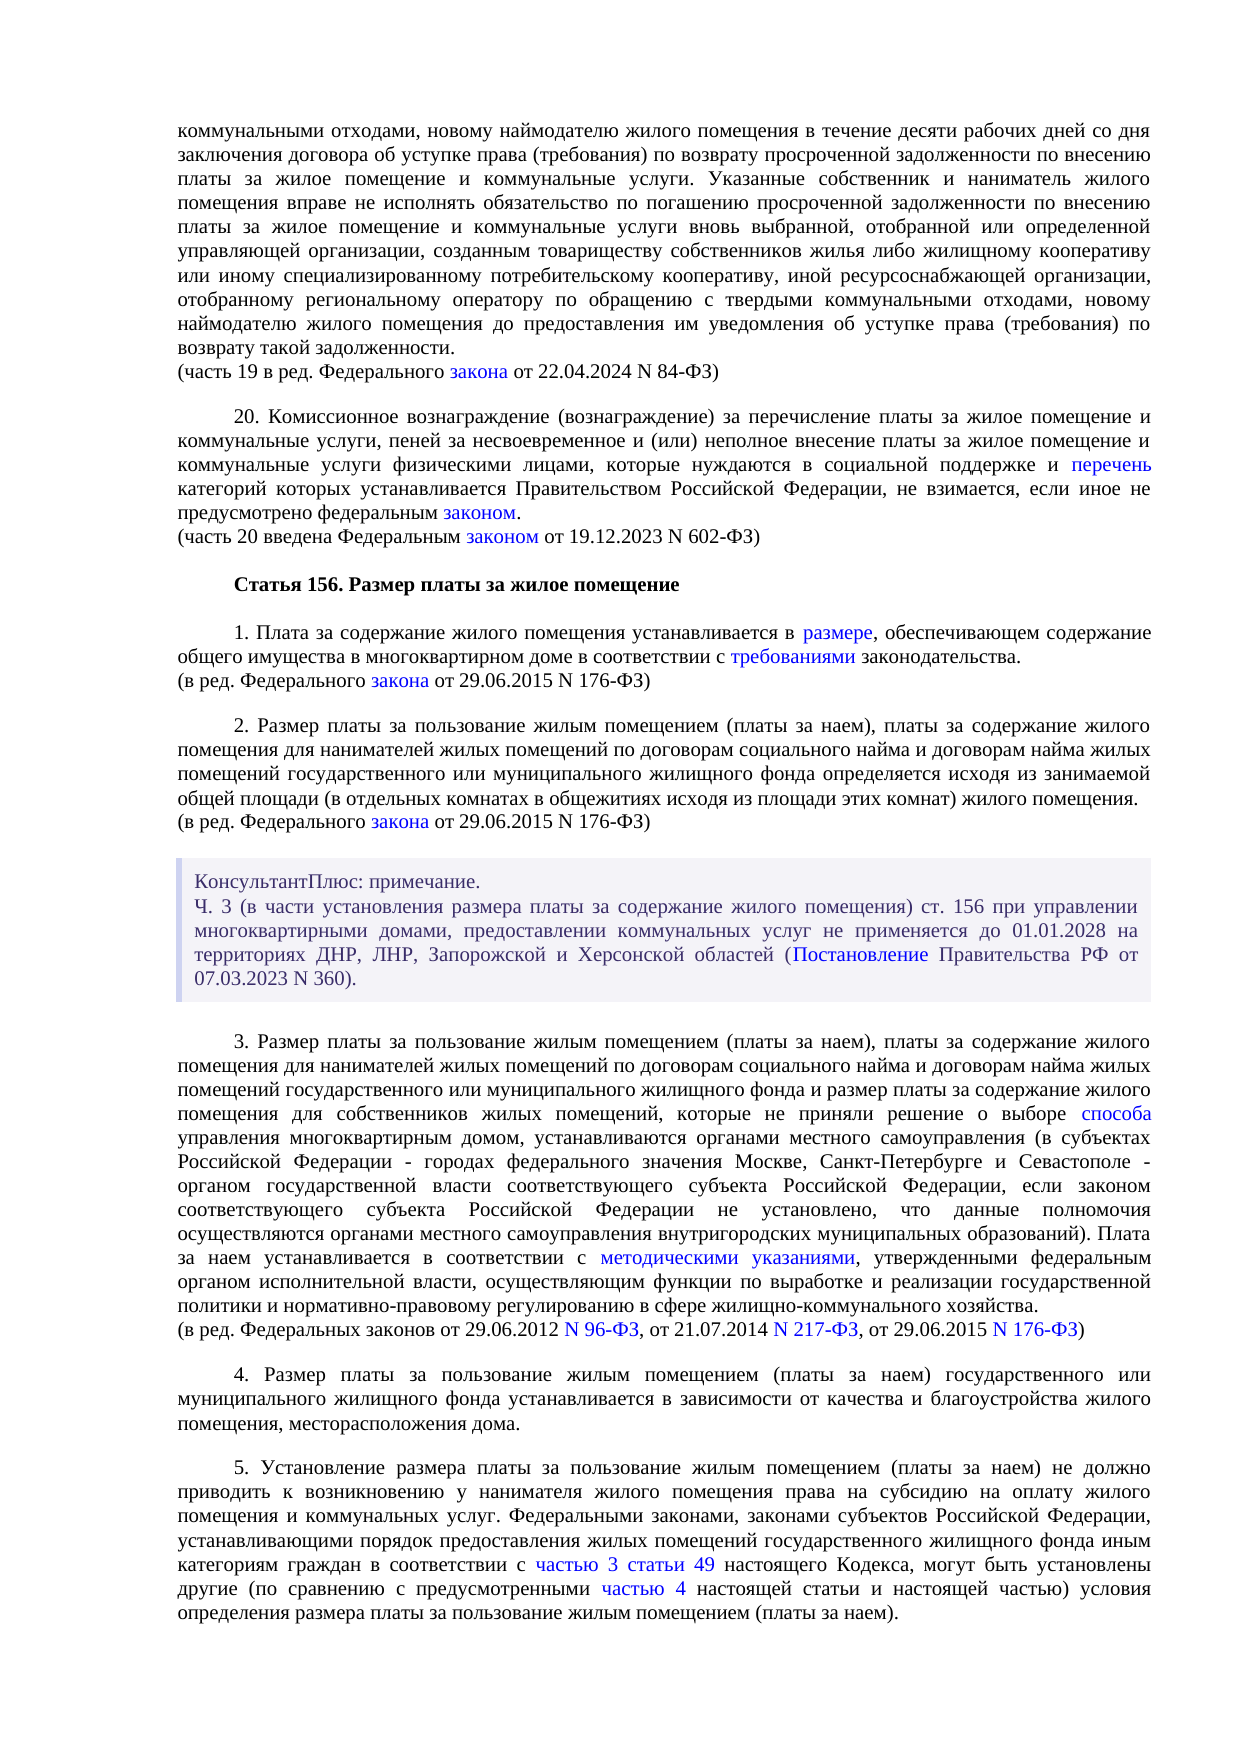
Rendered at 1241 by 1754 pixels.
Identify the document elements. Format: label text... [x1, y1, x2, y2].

text 4. Размер платы за пользование жилым помещением (платы за наем) государственного или муниципального жилищного фонда устанавливается в зависимости от качества и благоустройства жилого помещения, месторасположения дома. [177, 1362, 1152, 1434]
text 1. Плата за содержание жилого помещения устанавливается в размере, обеспечивающем содержание общего имущества в многоквартирном доме в соответствии с требованиями законодательства. [177, 620, 1152, 668]
title Статья 156. Размер платы за жилое помещение [177, 572, 1152, 596]
text (в ред. Федеральных законов от 29.06.2012 N 96-ФЗ, от 21.07.2014 N 217-ФЗ, от 29.06.2015 N 176-ФЗ) [177, 1317, 1152, 1341]
text 3. Размер платы за пользование жилым помещением (платы за наем), платы за содержание жилого помещения для нанимателей жилых помещений по договорам социального найма и договорам найма жилых помещений государственного или муниципального жилищного фонда и размер платы за содержание жилого помещения для собственников жилых помещений, которые не приняли решение о выборе способа управления многоквартирным домом, устанавливаются органами местного самоуправления (в субъектах Российской Федерации - городах федерального значения Москве, Санкт-Петербурге и Севастополе - органом государственной власти соответствующего субъекта Российской Федерации, если законом соответствующего субъекта Российской Федерации не установлено, что данные полномочия осуществляются органами местного самоуправления внутригородских муниципальных образований). Плата за наем устанавливается в соответствии с методическими указаниями, утвержденными федеральным органом исполнительной власти, осуществляющим функции по выработке и реализации государственной политики и нормативно-правовому регулированию в сфере жилищно-коммунального хозяйства. [177, 1029, 1152, 1317]
text 5. Установление размера платы за пользование жилым помещением (платы за наем) не должно приводить к возникновению у нанимателя жилого помещения права на субсидию на оплату жилого помещения и коммунальных услуг. Федеральными законами, законами субъектов Российской Федерации, устанавливающими порядок предоставления жилых помещений государственного жилищного фонда иным категориям граждан в соответствии с частью 3 статьи 49 настоящего Кодекса, могут быть установлены другие (по сравнению с предусмотренными частью 4 настоящей статьи и настоящей частью) условия определения размера платы за пользование жилым помещением (платы за наем). [177, 1455, 1152, 1624]
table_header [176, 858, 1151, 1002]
text (в ред. Федерального закона от 29.06.2015 N 176-ФЗ) [177, 668, 1152, 692]
text 20. Комиссионное вознаграждение (вознаграждение) за перечисление платы за жилое помещение и коммунальные услуги, пеней за несвоевременное и (или) неполное внесение платы за жилое помещение и коммунальные услуги физическими лицами, которые нуждаются в социальной поддержке и перечень категорий которых устанавливается Правительством Российской Федерации, не взимается, если иное не предусмотрено федеральным законом. [177, 404, 1152, 524]
text (часть 20 введена Федеральным законом от 19.12.2023 N 602-ФЗ) [177, 524, 1152, 548]
text (в ред. Федерального закона от 29.06.2015 N 176-ФЗ) [177, 809, 1152, 833]
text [177, 118, 1152, 359]
text 2. Размер платы за пользование жилым помещением (платы за наем), платы за содержание жилого помещения для нанимателей жилых помещений по договорам социального найма и договорам найма жилых помещений государственного или муниципального жилищного фонда определяется исходя из занимаемой общей площади (в отдельных комнатах в общежитиях исходя из площади этих комнат) жилого помещения. [177, 713, 1152, 809]
text (часть 19 в ред. Федерального закона от 22.04.2024 N 84-ФЗ) [177, 359, 1152, 383]
